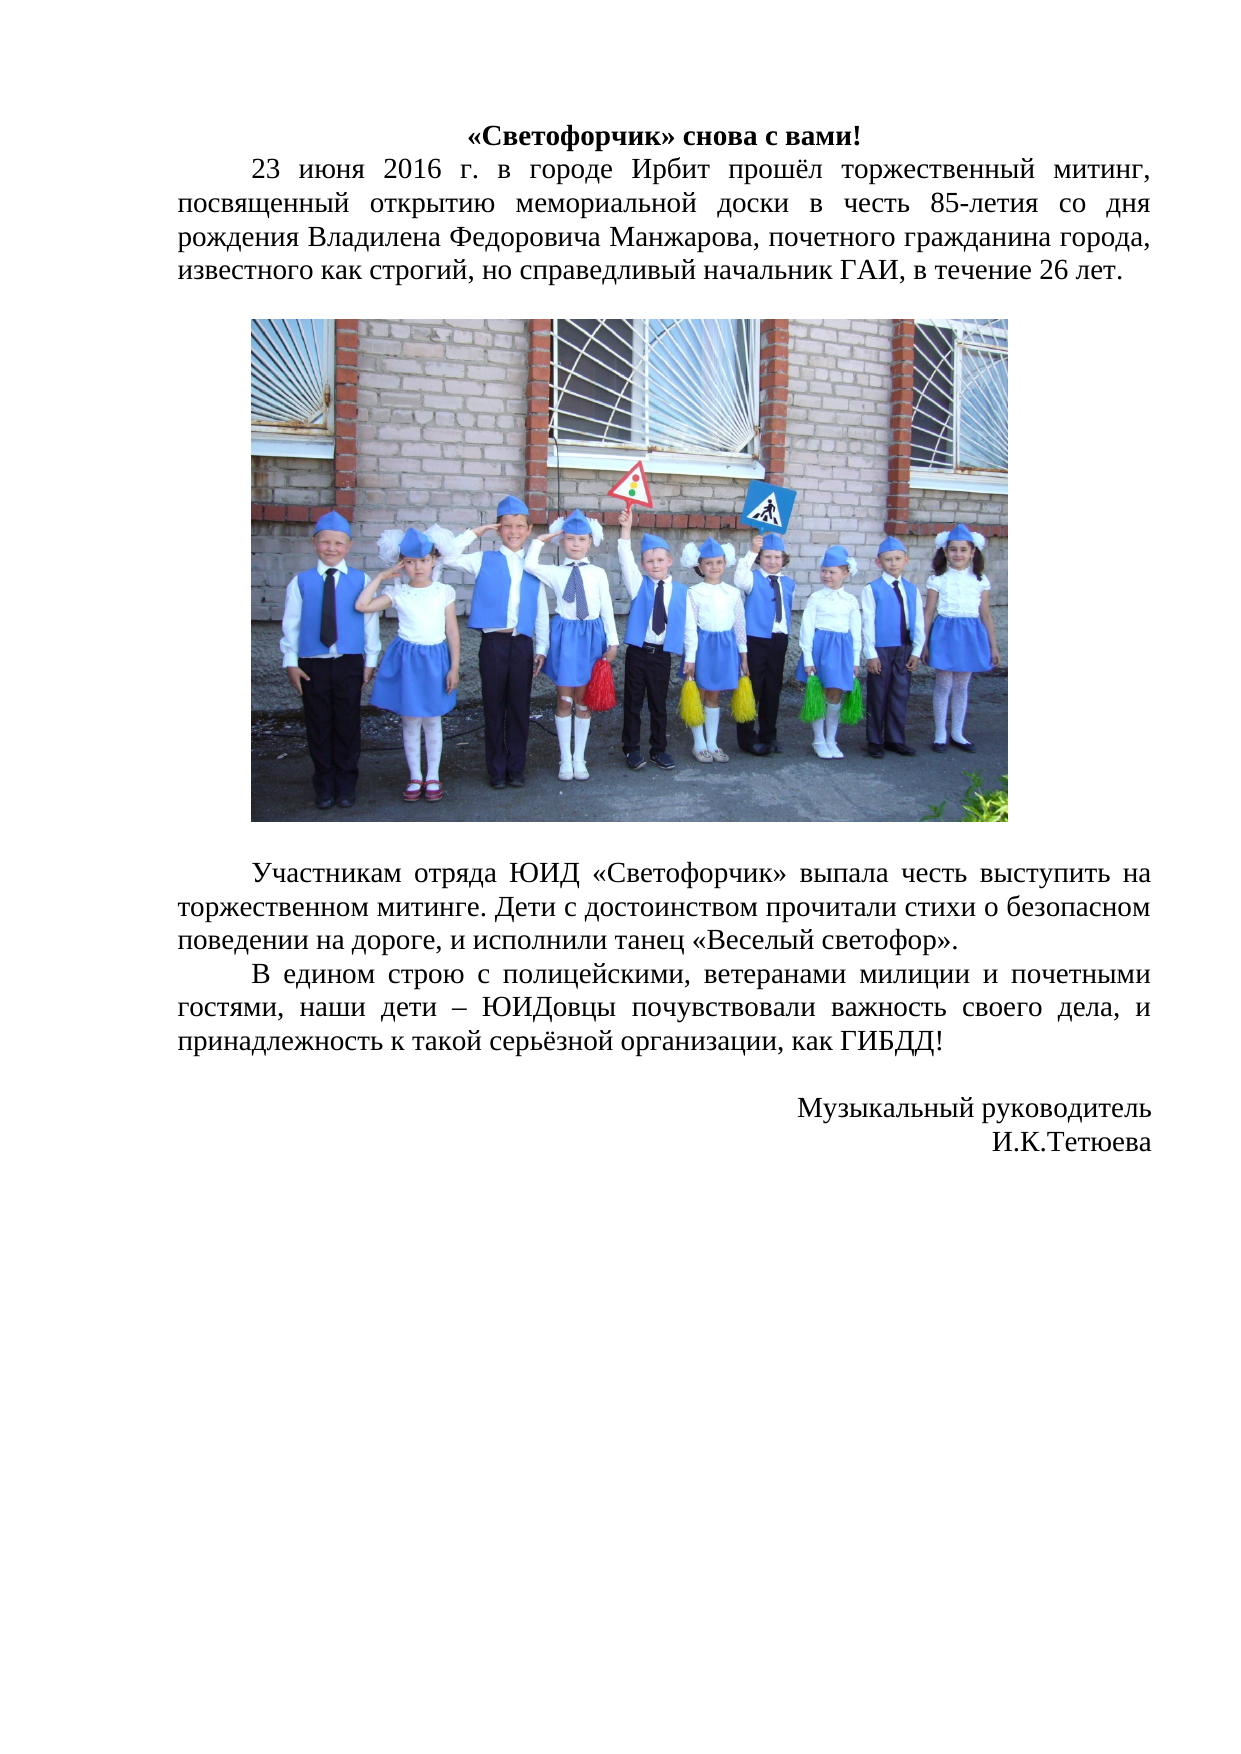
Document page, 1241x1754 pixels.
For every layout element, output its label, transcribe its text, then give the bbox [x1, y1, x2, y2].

picture [251, 319, 1008, 822]
text Участникам отряда ЮИД «Светофорчик» выпала честь выступить на торжественном митинге. Дети с достоинством прочитали стихи о безопасном поведении на дороге, и исполнили танец «Веселый светофор». [177, 855, 1152, 956]
text «Светофорчик» снова с вами! [177, 118, 1152, 152]
text В едином строю с полицейскими, ветеранами милиции и почетными гостями, наши дети – ЮИДовцы почувствовали важность своего дела, и принадлежность к такой серьёзной организации, как ГИБДД! [177, 956, 1152, 1057]
text Музыкальный руководитель [177, 1090, 1152, 1124]
text И.К.Тетюева [177, 1124, 1152, 1157]
text 23 июня 2016 г. в городе Ирбит прошёл торжественный митинг, посвященный открытию мемориальной доски в честь 85-летия со дня рождения Владилена Федоровича Манжарова, почетного гражданина города, известного как строгий, но справедливый начальник ГАИ, в течение 26 лет. [177, 152, 1152, 286]
